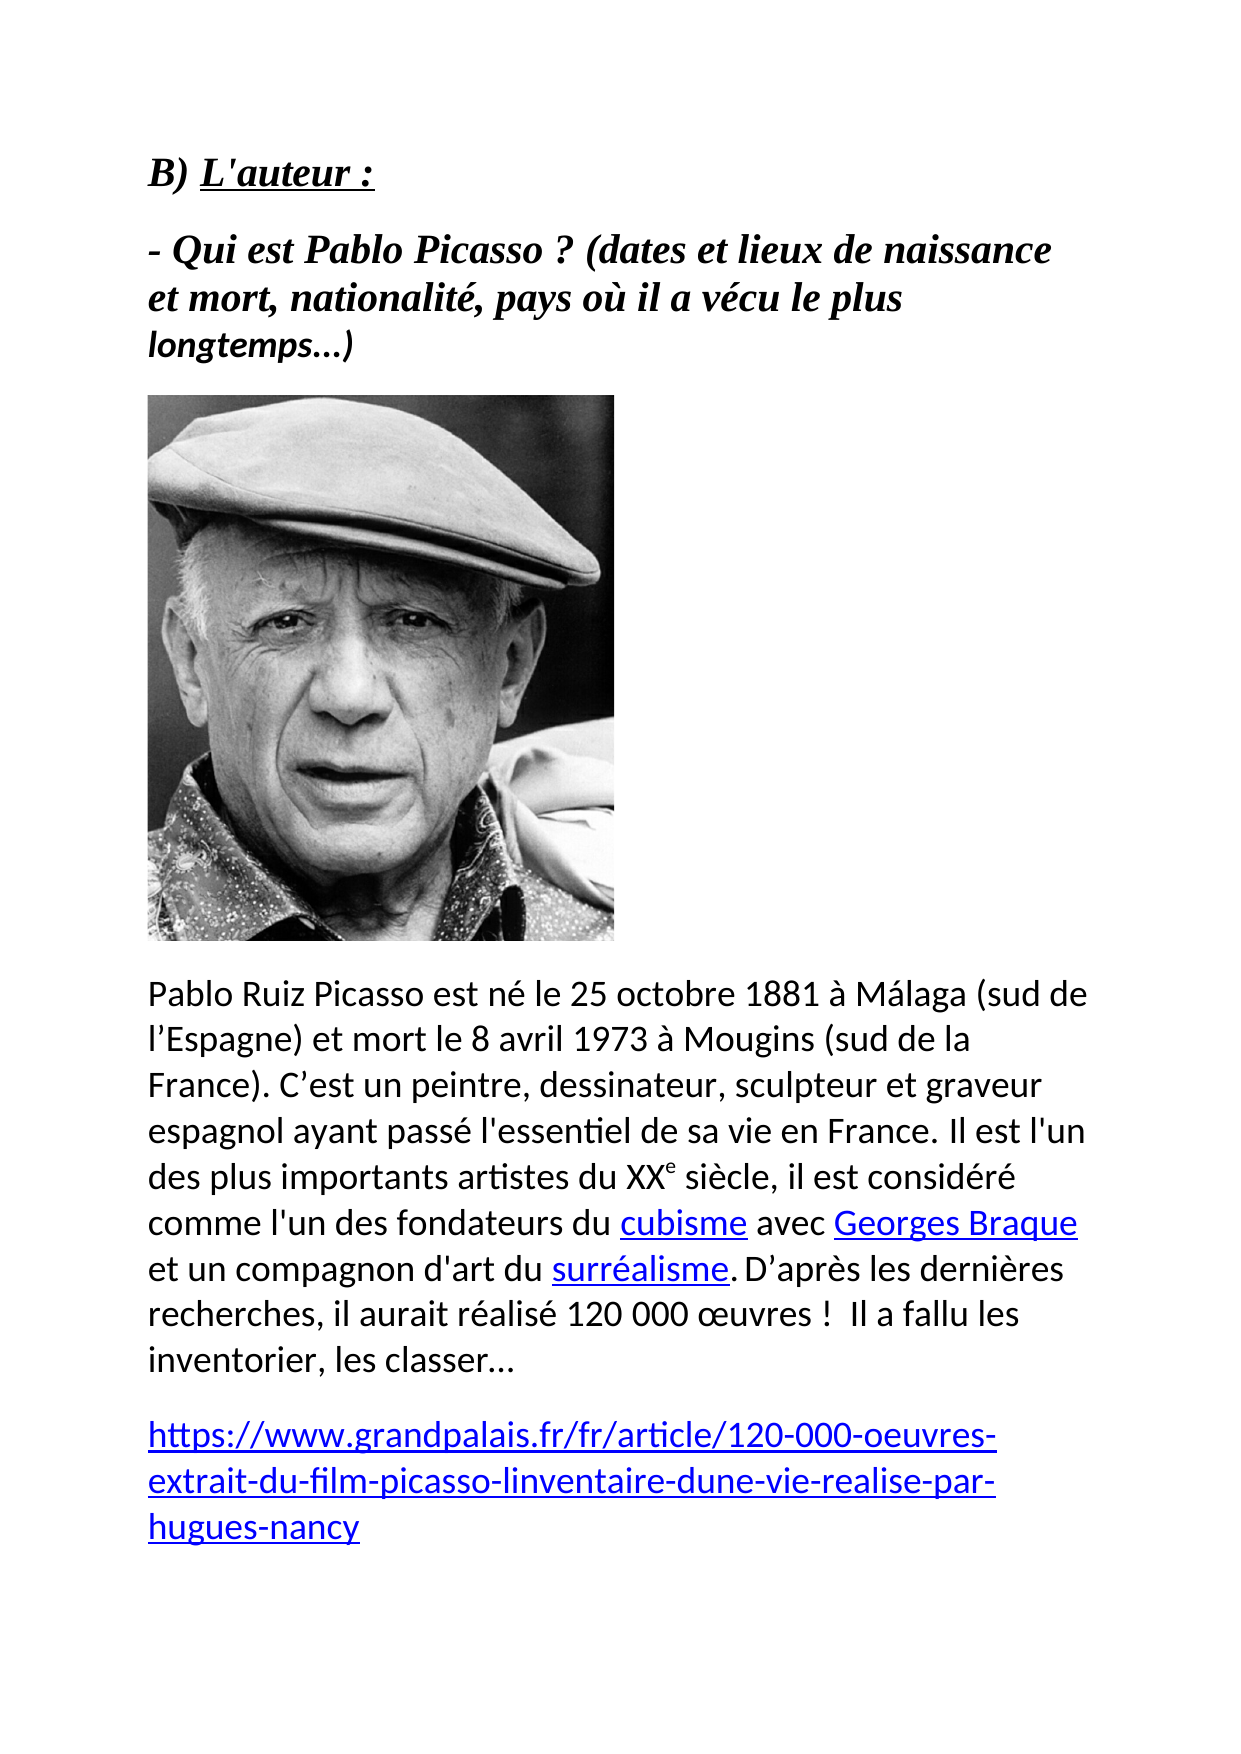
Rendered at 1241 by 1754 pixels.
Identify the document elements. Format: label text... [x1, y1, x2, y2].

text - Qui est Pablo Picasso ? (dates et lieux de naissance et mort, nationalité, pays où il a vécu le plus longtemps...) [148, 225, 1093, 366]
picture [147, 395, 615, 941]
text B) L'auteur : [148, 148, 1093, 196]
text https://www.grandpalais.fr/fr/article/120-000-oeuvres-extrait-du-film-picasso-linventaire-dune-vie-realise-par-hugues-nancy [148, 1411, 1093, 1549]
text Pablo Ruiz Picasso est né le 25 octobre 1881 à Málaga (sud de l’Espagne) et mort le 8 avril 1973 à Mougins (sud de la France). C’est un peintre, dessinateur, sculpteur et graveur espagnol ayant passé l'essentiel de sa vie en France. Il est l'un des plus importants artistes du XXe siècle, il est considéré comme l'un des fondateurs du cubisme avec Georges Braque et un compagnon d'art du surréalisme. D’après les dernières recherches, il aurait réalisé 120 000 œuvres ! Il a fallu les inventorier, les classer… [148, 969, 1093, 1382]
